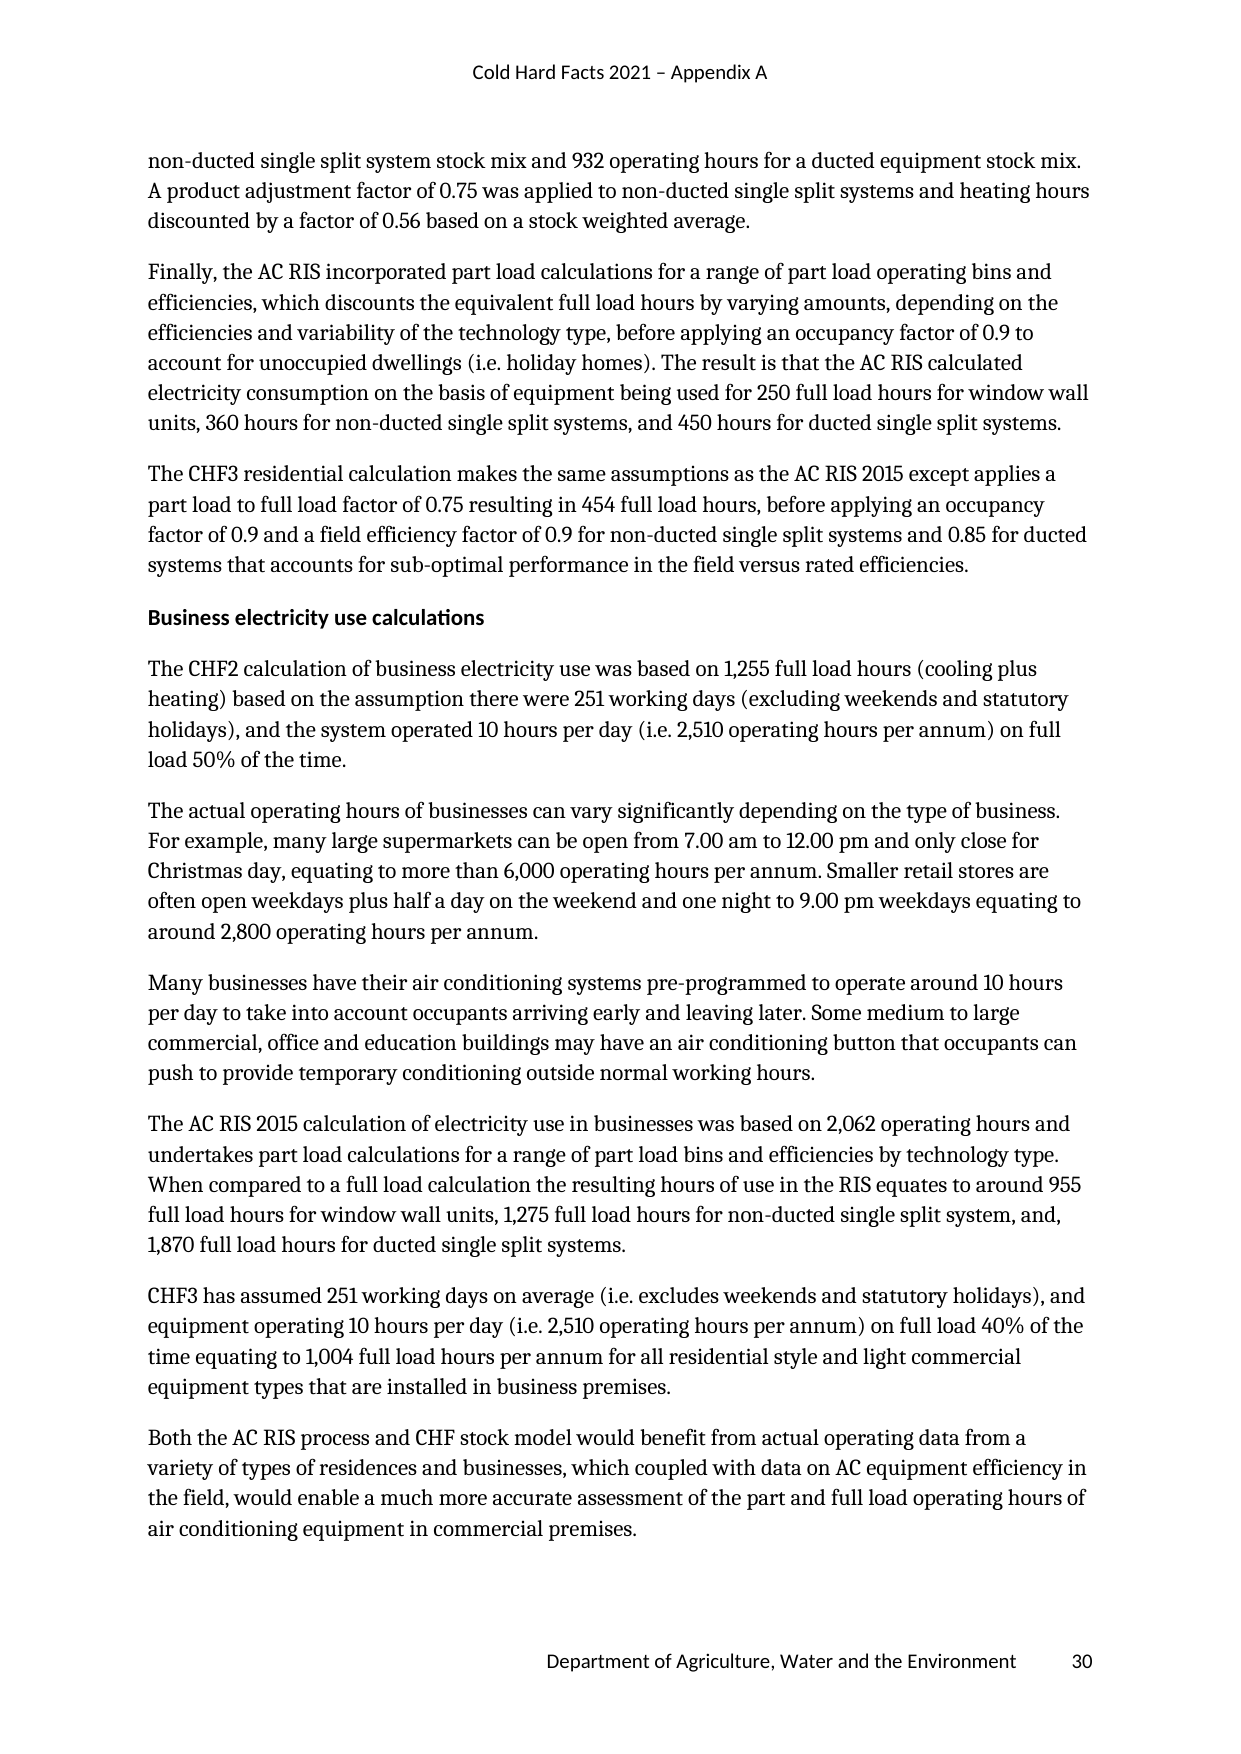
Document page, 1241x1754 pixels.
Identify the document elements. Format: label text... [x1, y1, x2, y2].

text Finally, the AC RIS incorporated part load calculations for a range of part load operating bins and efficiencies, which discounts the equivalent full load hours by varying amounts, depending on the efficiencies and variability of the technology type, before applying an occupancy factor of 0.9 to account for unoccupied dwellings (i.e. holiday homes). The result is that the AC RIS calculated electricity consumption on the basis of equipment being used for 250 full load hours for window wall units, 360 hours for non-ducted single split systems, and 450 hours for ducted single split systems. [148, 259, 1092, 437]
text The CHF2 calculation of business electricity use was based on 1,255 full load hours (cooling plus heating) based on the assumption there were 251 working days (excluding weekends and statutory holidays), and the system operated 10 hours per day (i.e. 2,510 operating hours per annum) on full load 50% of the time. [148, 656, 1092, 773]
text CHF3 has assumed 251 working days on average (i.e. excludes weekends and statutory holidays), and equipment operating 10 hours per day (i.e. 2,510 operating hours per annum) on full load 40% of the time equating to 1,004 full load hours per annum for all residential style and light commercial equipment types that are installed in business premises. [148, 1283, 1092, 1400]
text The AC RIS 2015 calculation of electricity use in businesses was based on 2,062 operating hours and undertakes part load calculations for a range of part load bins and efficiencies by technology type. When compared to a full load calculation the resulting hours of use in the RIS equates to around 955 full load hours for window wall units, 1,275 full load hours for non-ducted single split system, and, 1,870 full load hours for ducted single split systems. [148, 1111, 1092, 1258]
text Both the AC RIS process and CHF stock model would benefit from actual operating data from a variety of types of residences and businesses, which coupled with data on AC equipment efficiency in the field, would enable a much more accurate assessment of the part and full load operating hours of air conditioning equipment in commercial premises. [148, 1425, 1092, 1542]
subtitle Business electricity use calculations [148, 603, 1092, 631]
text Many businesses have their air conditioning systems pre-programmed to operate around 10 hours per day to take into account occupants arriving early and leaving later. Some medium to large commercial, office and education buildings may have an air conditioning button that occupants can push to provide temporary conditioning outside normal working hours. [148, 969, 1092, 1086]
text The CHF3 residential calculation makes the same assumptions as the AC RIS 2015 except applies a part load to full load factor of 0.75 resulting in 454 full load hours, before applying an occupancy factor of 0.9 and a field efficiency factor of 0.9 for non-ducted single split systems and 0.85 for ducted systems that accounts for sub-optimal performance in the field versus rated efficiencies. [148, 461, 1092, 578]
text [148, 148, 1092, 234]
text The actual operating hours of businesses can vary significantly depending on the type of business. For example, many large supermarkets can be open from 7.00 am to 12.00 pm and only close for Christmas day, equating to more than 6,000 operating hours per annum. Smaller retail stores are often open weekdays plus half a day on the weekend and one night to 9.00 pm weekdays equating to around 2,800 operating hours per annum. [148, 798, 1092, 945]
